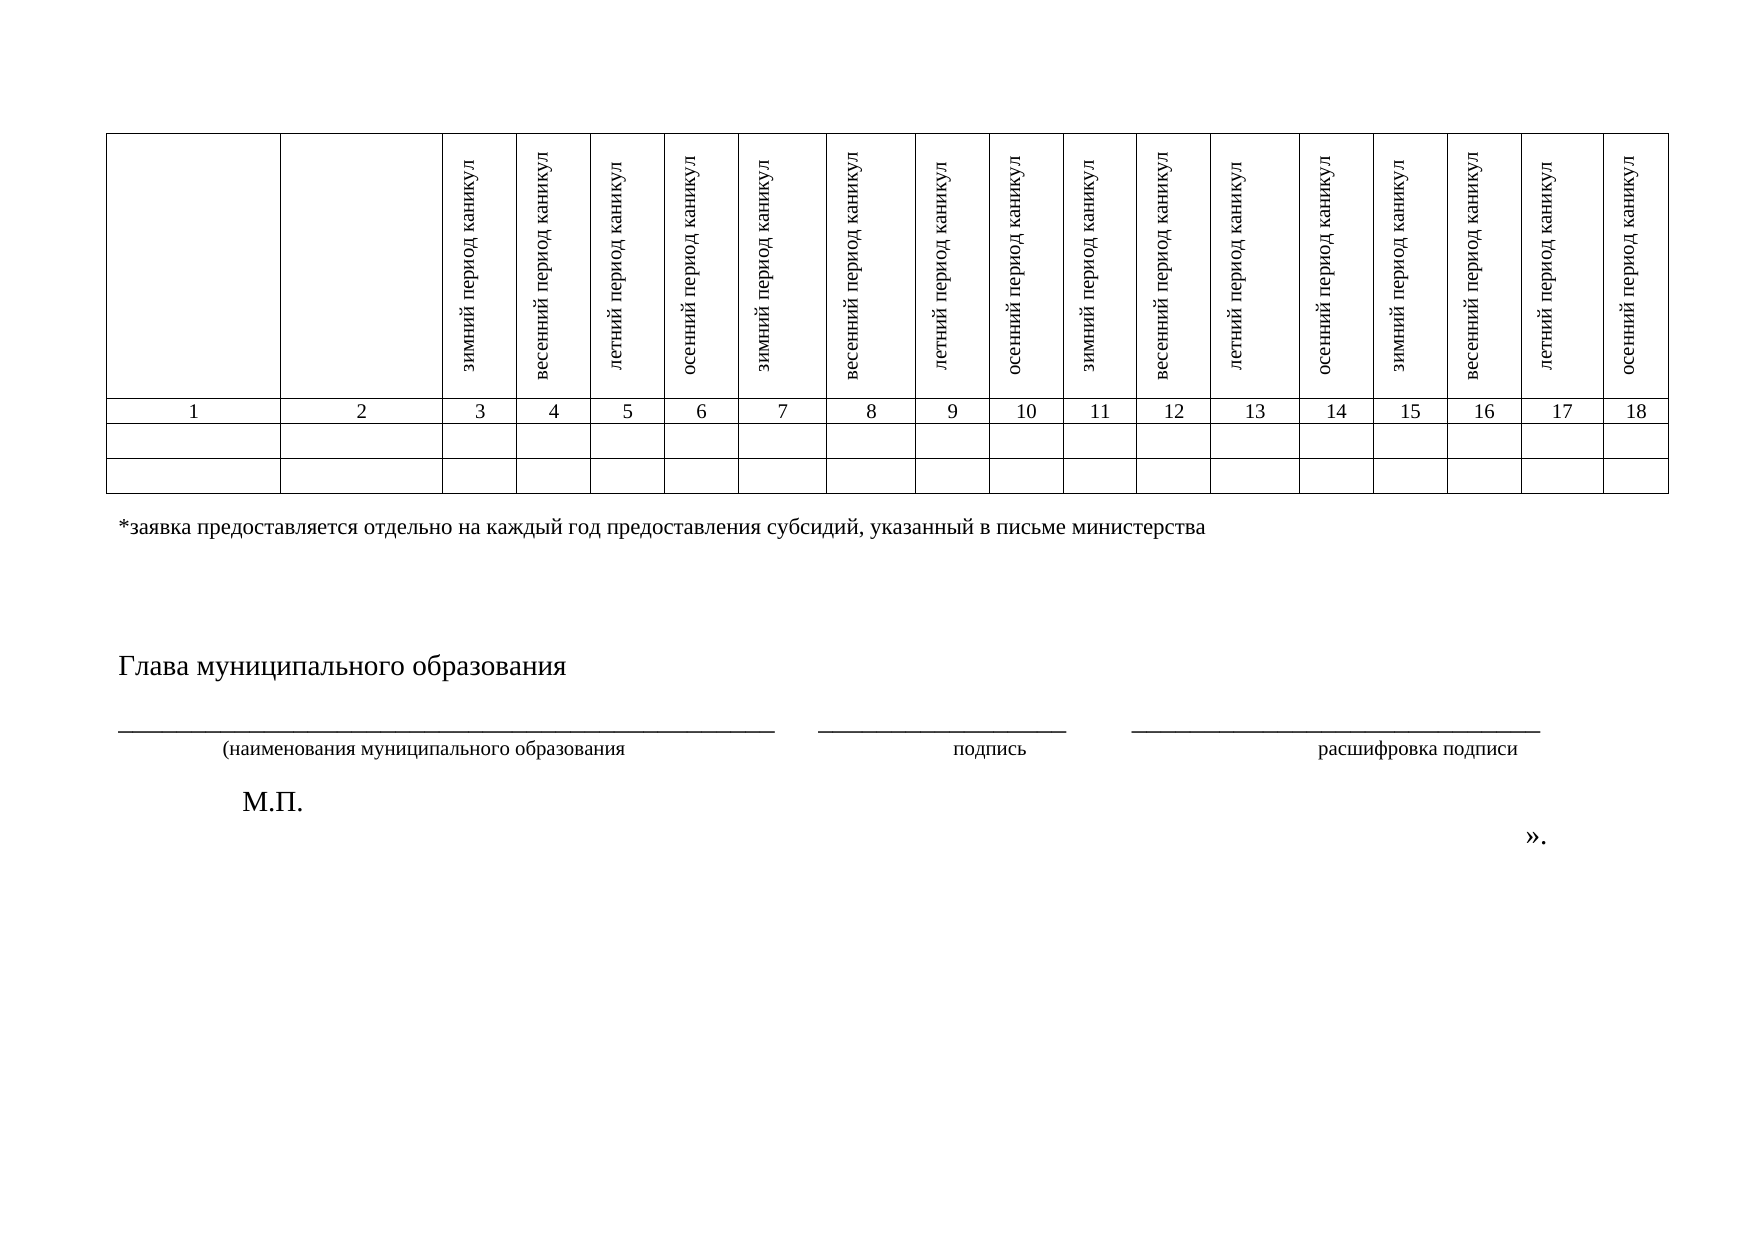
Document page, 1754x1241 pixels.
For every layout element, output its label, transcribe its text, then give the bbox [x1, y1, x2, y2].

table_cell 5 [591, 399, 664, 423]
table_cell [443, 459, 516, 492]
table_cell 2 [281, 399, 442, 423]
table_cell [1374, 424, 1447, 458]
table_cell [916, 424, 989, 458]
table_cell весенний период каникул [517, 134, 590, 398]
text *заявка предоставляется отдельно на каждый год предоставления субсидий, указанный в письме министерства [118, 513, 1636, 539]
table_cell [665, 459, 738, 492]
table_cell осенний период каникул [665, 134, 738, 398]
table_cell 6 [665, 399, 738, 423]
table_cell 13 [1211, 399, 1299, 423]
table_cell зимний период каникул [443, 134, 516, 398]
table_cell 16 [1448, 399, 1521, 423]
text ». [118, 817, 1636, 851]
table_cell 10 [990, 399, 1063, 423]
table_cell [1522, 459, 1603, 492]
table_cell летний период каникул [1522, 134, 1603, 398]
table_cell осенний период каникул [1604, 134, 1668, 398]
table_cell [1604, 424, 1668, 458]
table_cell 12 [1137, 399, 1210, 423]
table_cell летний период каникул [916, 134, 989, 398]
table_cell 17 [1522, 399, 1603, 423]
table_cell [827, 459, 915, 492]
table_cell зимний период каникул [1374, 134, 1447, 398]
table_cell [1448, 459, 1521, 492]
table_cell осенний период каникул [990, 134, 1063, 398]
table_cell зимний период каникул [739, 134, 826, 398]
table_cell [443, 424, 516, 458]
table_cell летний период каникул [591, 134, 664, 398]
table_cell [1448, 424, 1521, 458]
table_cell зимний период каникул [1064, 134, 1136, 398]
text Глава муниципального образования [118, 648, 1636, 681]
table_cell осенний период каникул [1300, 134, 1373, 398]
table_cell 1 [107, 399, 280, 423]
text _____________________________________________ _________________ ____________________________ [118, 702, 1636, 736]
table_cell [990, 459, 1063, 492]
table_cell 11 [1064, 399, 1136, 423]
table_cell [517, 459, 590, 492]
table_cell [739, 424, 826, 458]
text (наименования муниципального образования подпись расшифровка подписи [118, 736, 1636, 760]
table_cell [1137, 424, 1210, 458]
table_cell [665, 424, 738, 458]
table_cell [1211, 424, 1299, 458]
table_cell [107, 424, 280, 458]
table_cell 9 [916, 399, 989, 423]
table_cell [1300, 424, 1373, 458]
table_cell весенний период каникул [827, 134, 915, 398]
table_cell [739, 459, 826, 492]
table_cell [281, 459, 442, 492]
table_cell 4 [517, 399, 590, 423]
table_cell [916, 459, 989, 492]
table_cell [1300, 459, 1373, 492]
table_cell [1522, 424, 1603, 458]
table_cell 8 [827, 399, 915, 423]
table_cell [1137, 459, 1210, 492]
table_cell [591, 424, 664, 458]
table_cell [1374, 459, 1447, 492]
table_cell [107, 459, 280, 492]
table_cell весенний период каникул [1137, 134, 1210, 398]
table_cell [517, 424, 590, 458]
table_cell 14 [1300, 399, 1373, 423]
table_cell [1604, 459, 1668, 492]
table_cell летний период каникул [1211, 134, 1299, 398]
table_cell весенний период каникул [1448, 134, 1521, 398]
table_cell [107, 134, 280, 398]
table_cell [1211, 459, 1299, 492]
table_cell 18 [1604, 399, 1668, 423]
table_cell [1064, 459, 1136, 492]
table_cell [1064, 424, 1136, 458]
table_cell [990, 424, 1063, 458]
table_cell [827, 424, 915, 458]
table_cell [591, 459, 664, 492]
table_cell [281, 134, 442, 398]
table_cell [281, 424, 442, 458]
table_cell 7 [739, 399, 826, 423]
table_cell 15 [1374, 399, 1447, 423]
table_cell 3 [443, 399, 516, 423]
text М.П. [118, 784, 1636, 817]
